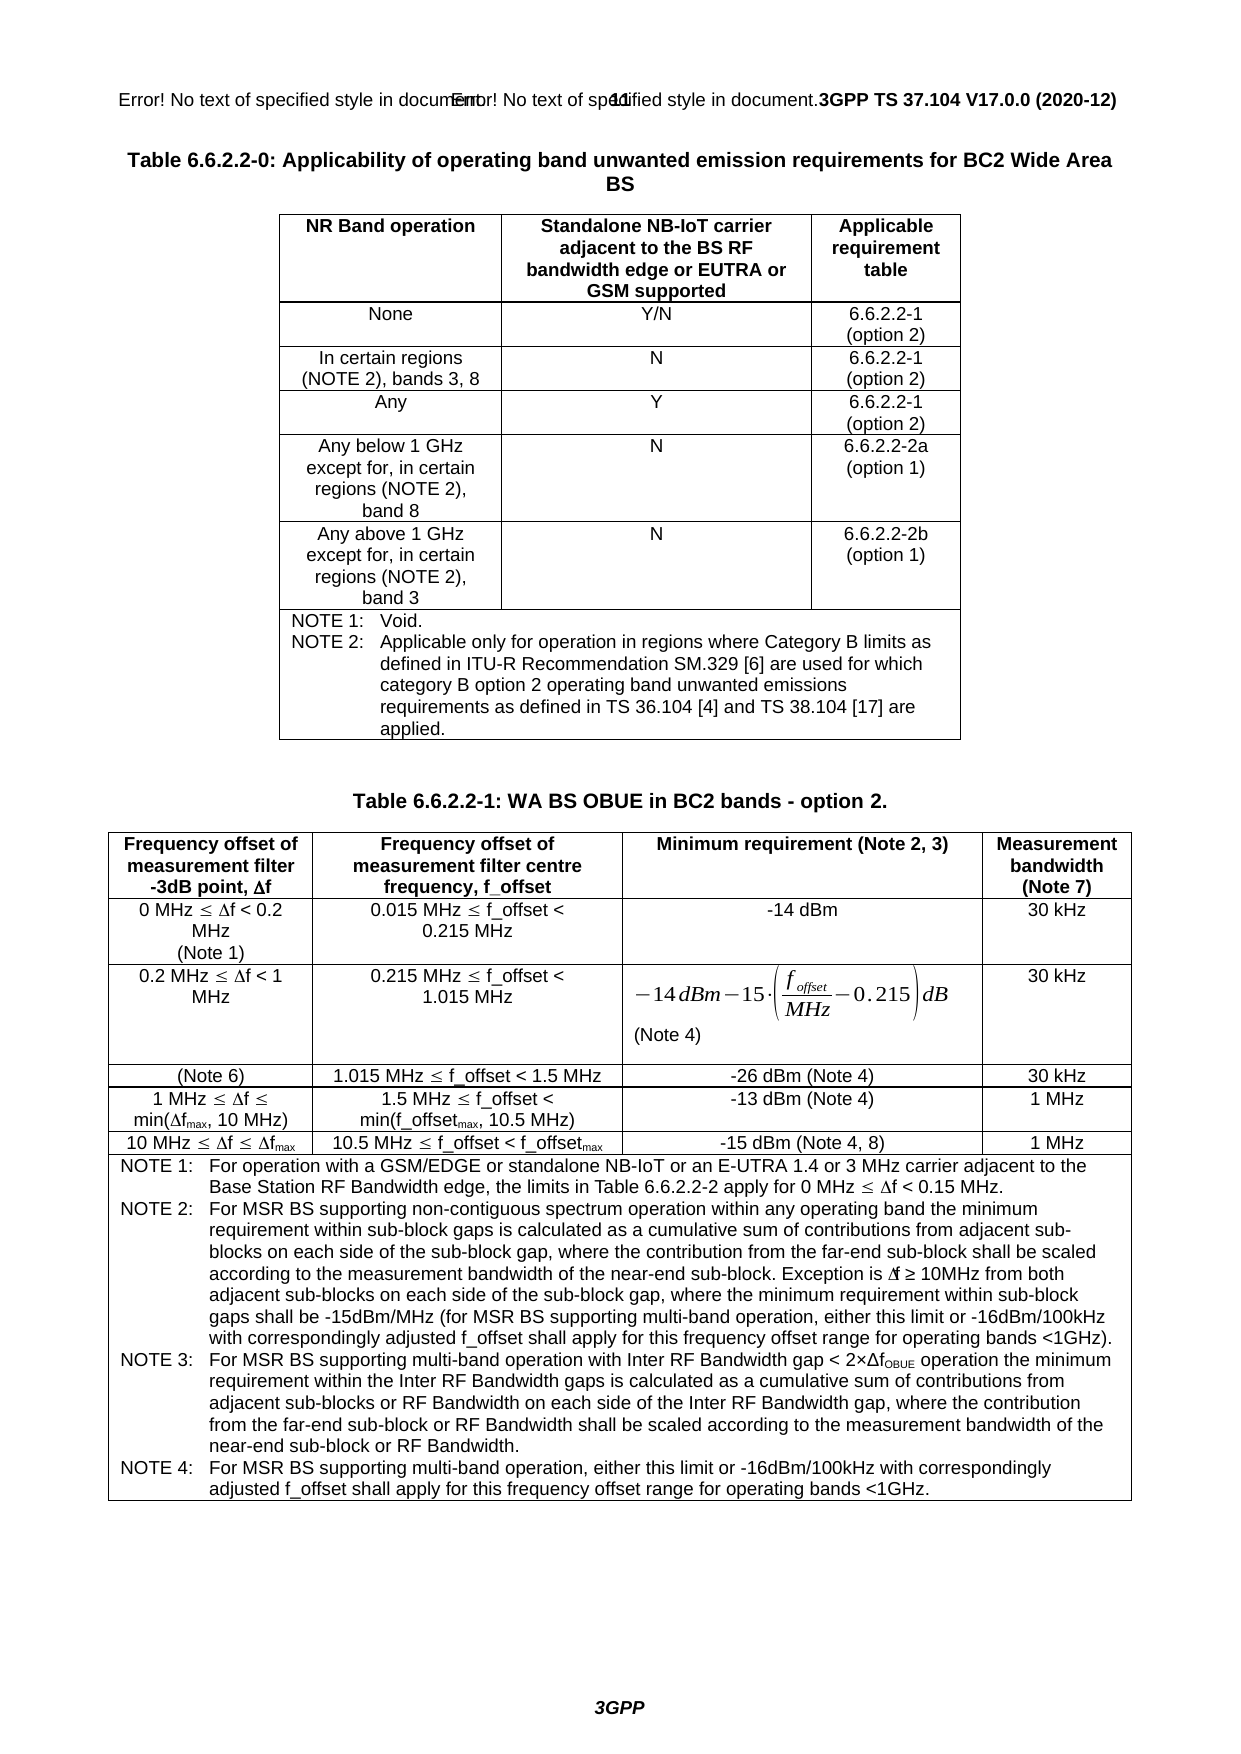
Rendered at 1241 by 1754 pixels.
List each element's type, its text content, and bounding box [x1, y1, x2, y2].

table_cell 6.6.2.2-1 (option 2) [812, 303, 960, 346]
table_cell Any [280, 391, 501, 434]
table_header Standalone NB-IoT carrier adjacent to the BS RF bandwidth edge or EUTRA or GSM supported [502, 215, 811, 301]
table_cell 6.6.2.2-2a (option 1) [812, 435, 960, 521]
table_cell 6.6.2.2-2b (option 1) [812, 522, 960, 608]
table_cell Y/N [502, 303, 811, 346]
table_cell -15 dBm (Note 4, 8) [623, 1132, 982, 1153]
table_header Frequency offset of measurement filter -3dB point, f [109, 833, 312, 898]
table_cell 6.6.2.2-1 (option 2) [812, 391, 960, 434]
table_header NR Band operation [280, 215, 501, 301]
table_cell NOTE 1: Void. NOTE 2: Applicable only for operation in regions where Category B limits as defined in ITU-R Recommendation SM.329 [6] are used for which category B option 2 operating band unwanted emissions requirements as defined in TS 36.104 [4] and TS 38.104 [17] are applied. [280, 610, 960, 739]
table_cell 30 kHz [983, 1065, 1131, 1086]
table_header Frequency offset of measurement filter centre frequency, f_offset [313, 833, 622, 898]
table_header Applicable requirement table [812, 215, 960, 301]
table_cell NOTE 1: For operation with a GSM/EDGE or standalone NB-IoT or an E-UTRA 1.4 or 3 MHz carrier adjacent to the Base Station RF Bandwidth edge, the limits in Table 6.6.2.2-2 apply for 0 MHz f < 0.15 MHz. NOTE 2: For MSR BS supporting non-contiguous spectrum operation within any operating band the minimum requirement within sub-block gaps is calculated as a cumulative sum of contributions from adjacent sub-blocks on each side of the sub-block gap, where the contribution from the far-end sub-block shall be scaled according to the measurement bandwidth of the near-end sub-block. Exception is f ≥ 10MHz from both adjacent sub-blocks on each side of the sub-block gap, where the minimum requirement within sub-block gaps shall be -15dBm/MHz (for MSR BS supporting multi-band operation, either this limit or -16dBm/100kHz with correspondingly adjusted f_offset shall apply for this frequency offset range for operating bands <1GHz). NOTE 3: For MSR BS supporting multi-band operation with Inter RF Bandwidth gap < 2×ΔfOBUE operation the minimum requirement within the Inter RF Bandwidth gaps is calculated as a cumulative sum of contributions from adjacent sub-blocks or RF Bandwidth on each side of the Inter RF Bandwidth gap, where the contribution from the far-end sub-block or RF Bandwidth shall be scaled according to the measurement bandwidth of the near-end sub-block or RF Bandwidth. NOTE 4: For MSR BS supporting multi-band operation, either this limit or -16dBm/100kHz with correspondingly adjusted f_offset shall apply for this frequency offset range for operating bands <1GHz. [109, 1155, 1131, 1500]
table_cell None [280, 303, 501, 346]
table_cell 10.5 MHz f_offset < f_offsetmax [313, 1132, 622, 1153]
table_cell N [502, 435, 811, 521]
table_cell 1 MHz [983, 1088, 1131, 1131]
table_header Measurement bandwidth (Note 7) [983, 833, 1131, 898]
table_cell 0.015 MHz f_offset < 0.215 MHz [313, 899, 622, 963]
table_cell In certain regions (NOTE 2), bands 3, 8 [280, 347, 501, 390]
table_cell (Note 4) [623, 965, 982, 1064]
text Table 6.6.2.2-0: Applicability of operating band unwanted emission requirements for BC2 Wide Area BS [118, 147, 1122, 195]
table_cell 6.6.2.2-1 (option 2) [812, 347, 960, 390]
table_cell 30 kHz [983, 899, 1131, 963]
text Table 6.6.2.2-1: WA BS OBUE in BC2 bands - option 2. [118, 789, 1122, 813]
table_cell -13 dBm (Note 4) [623, 1088, 982, 1131]
table_cell Any above 1 GHz except for, in certain regions (NOTE 2), band 3 [280, 522, 501, 608]
table_cell -26 dBm (Note 4) [623, 1065, 982, 1086]
table_cell 1 MHz f min(fmax, 10 MHz) [109, 1088, 312, 1131]
table_header Minimum requirement (Note 2, 3) [623, 833, 982, 898]
table_cell 1.5 MHz f_offset < min(f_offsetmax, 10.5 MHz) [313, 1088, 622, 1131]
table_cell 0.215 MHz f_offset < 1.015 MHz [313, 965, 622, 1064]
table_cell N [502, 522, 811, 608]
table_cell Y [502, 391, 811, 434]
table_cell 1.015 MHz f_offset < 1.5 MHz [313, 1065, 622, 1086]
table_cell 1 MHz [983, 1132, 1131, 1153]
table_cell 0 MHz f < 0.2 MHz (Note 1) [109, 899, 312, 963]
table_cell 10 MHz f fmax [109, 1132, 312, 1153]
table_cell -14 dBm [623, 899, 982, 963]
table_cell N [502, 347, 811, 390]
table_cell 0.2 MHz f < 1 MHz [109, 965, 312, 1064]
table_cell (Note 6) [109, 1065, 312, 1086]
table_cell Any below 1 GHz except for, in certain regions (NOTE 2), band 8 [280, 435, 501, 521]
table_cell 30 kHz [983, 965, 1131, 1064]
